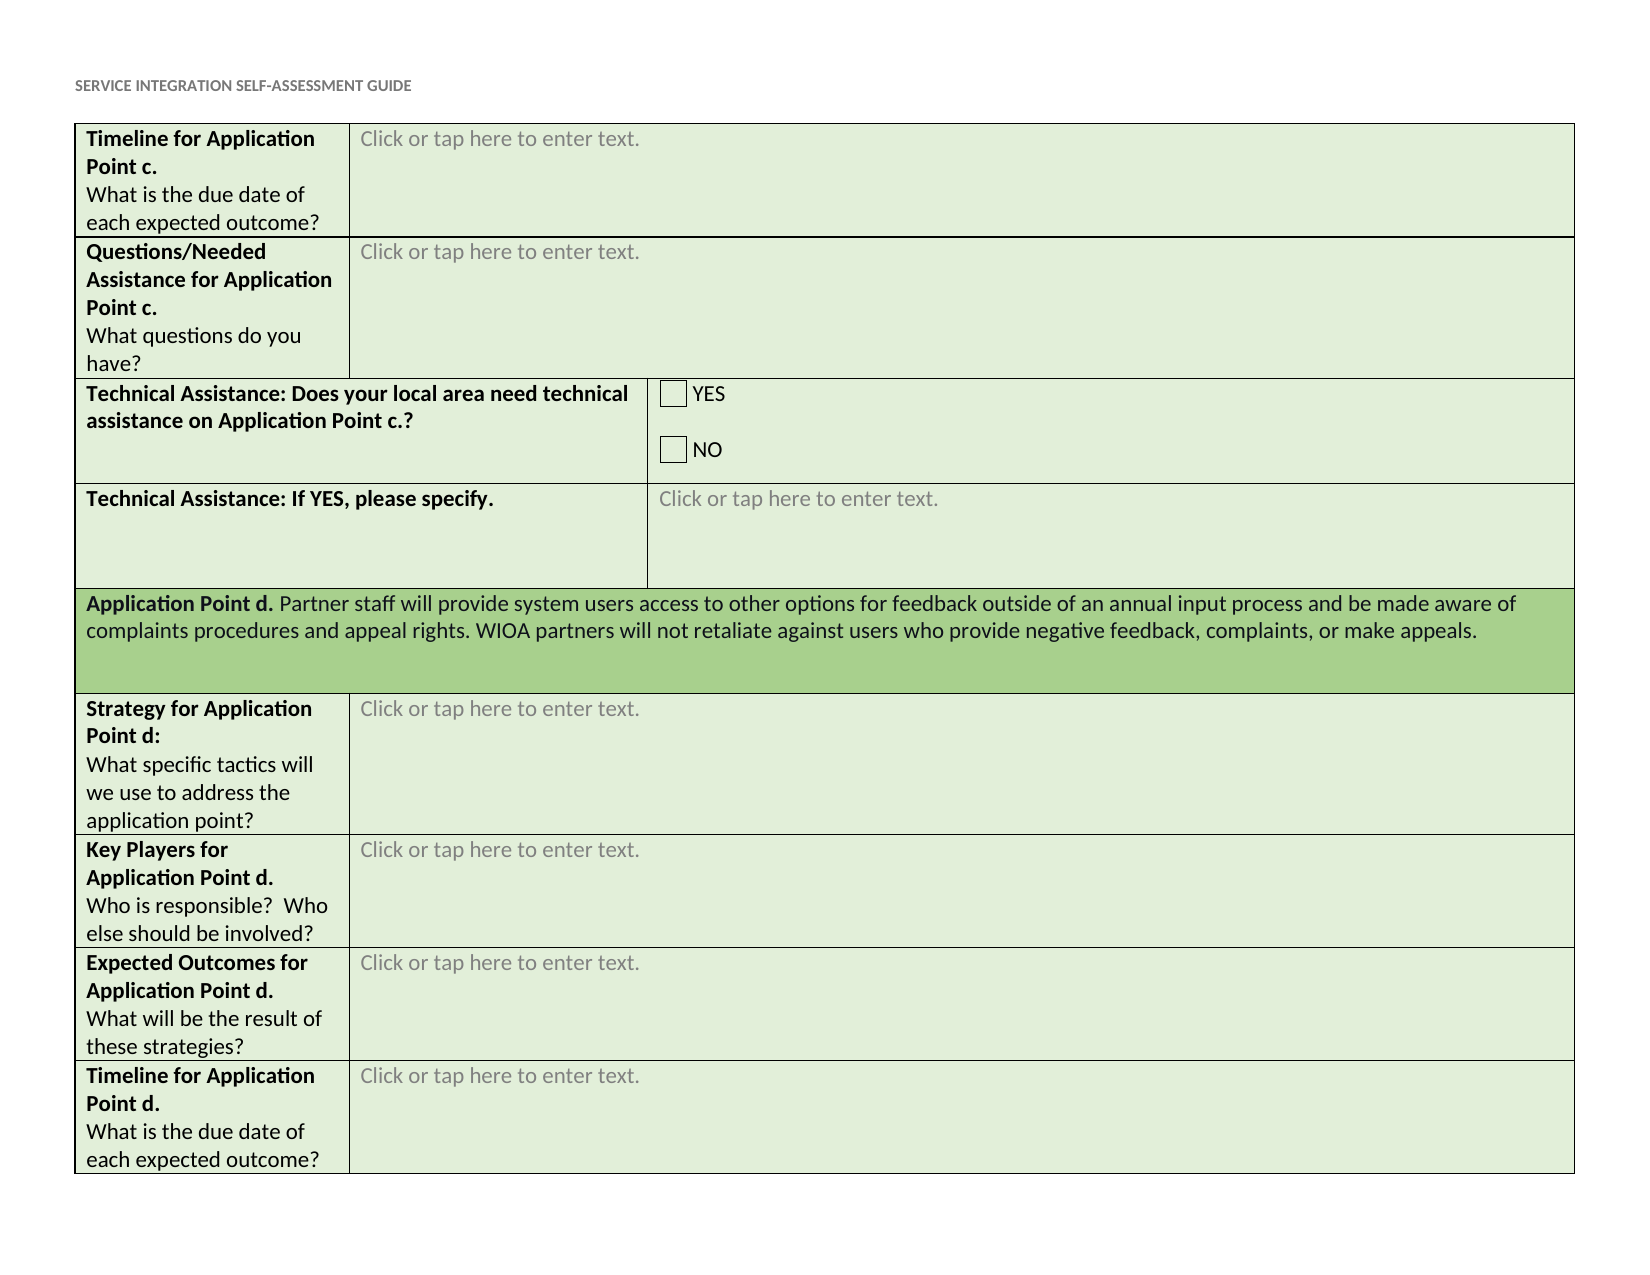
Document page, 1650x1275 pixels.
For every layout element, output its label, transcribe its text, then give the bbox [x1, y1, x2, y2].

table_cell Technical Assistance: Does your local area need technical assistance on Application Point c.? [76, 379, 647, 483]
table_cell Expected Outcomes for Application Point d. What will be the result of these strategies? [76, 948, 349, 1060]
table_cell Key Players for Application Point d. Who is responsible? Who else should be involved? [76, 835, 349, 947]
table_cell [350, 238, 1574, 378]
table_cell Timeline for Application Point d. What is the due date of each expected outcome? [76, 1061, 349, 1173]
table_cell Technical Assistance: If YES, please specify. [76, 484, 647, 588]
table_cell [648, 484, 1574, 588]
table_cell [350, 694, 1574, 834]
table_cell [350, 124, 1574, 236]
table_cell [350, 835, 1574, 947]
table_cell Questions/Needed Assistance for Application Point c. What questions do you have? [76, 238, 349, 378]
table_cell [350, 948, 1574, 1060]
table_cell YES NO [648, 379, 1574, 483]
table_cell [350, 1061, 1574, 1173]
table_cell Application Point d. Partner staff will provide system users access to other options for feedback outside of an annual input process and be made aware of complaints procedures and appeal rights. WIOA partners will not retaliate against users who provide negative feedback, complaints, or make appeals. [76, 589, 1574, 693]
table_cell Timeline for Application Point c. What is the due date of each expected outcome? [76, 124, 349, 236]
table_cell Strategy for Application Point d: What specific tactics will we use to address the application point? [76, 694, 349, 834]
